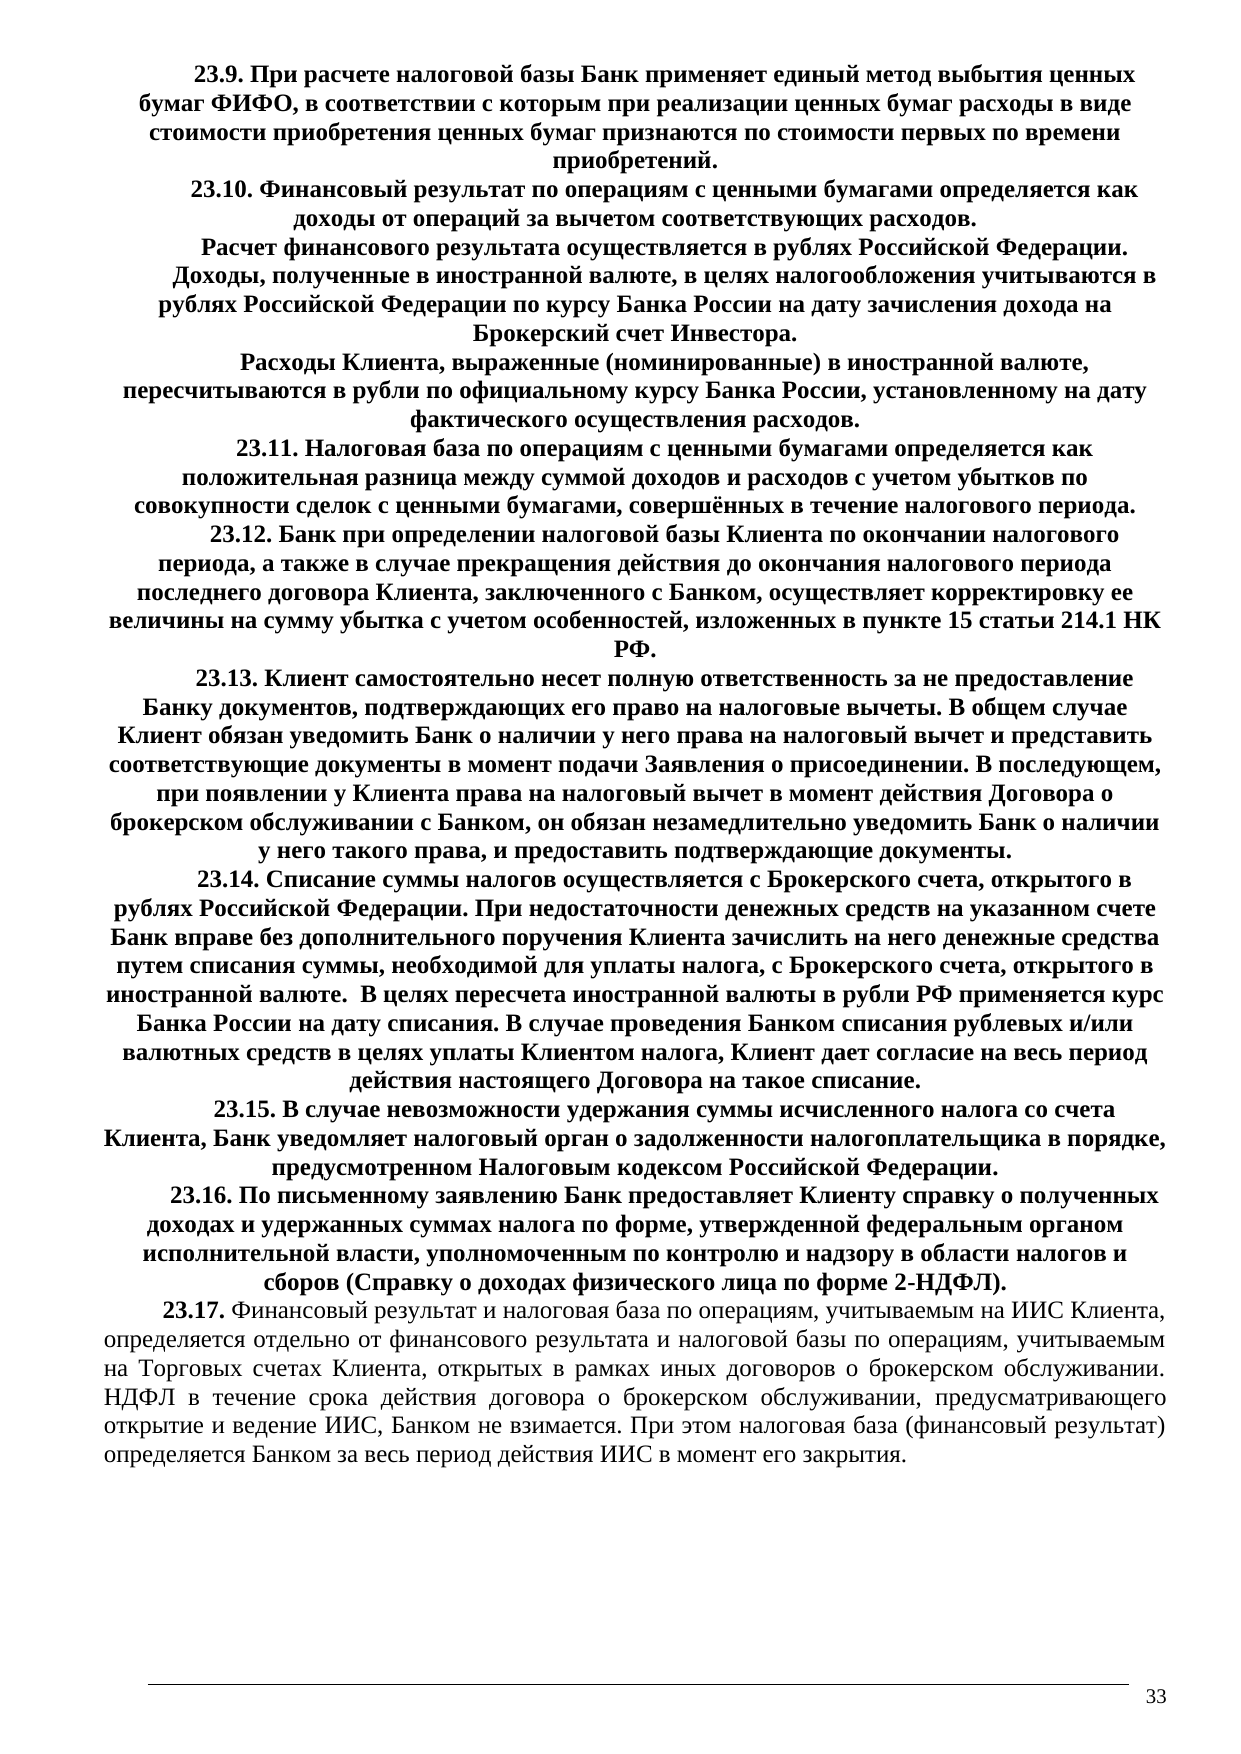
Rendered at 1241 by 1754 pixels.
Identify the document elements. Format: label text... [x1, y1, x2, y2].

text Расчет финансового результата осуществляется в рублях Российской Федерации. [103, 232, 1166, 260]
text Расходы Клиента, выраженные (номинированные) в иностранной валюте, пересчитываются в рубли по официальному курсу Банка России, установленному на дату фактического осуществления расходов. [103, 347, 1166, 433]
list В случае невозможности удержания суммы исчисленного налога со счета Клиента, Банк уведомляет налоговый орган о задолженности налогоплательщика в порядке, предусмотренном Налоговым кодексом Российской Федерации. [103, 1094, 1166, 1180]
list Банк при определении налоговой базы Клиента по окончании налогового периода, а также в случае прекращения действия до окончания налогового периода последнего договора Клиента, заключенного с Банком, осуществляет корректировку ее величины на сумму убытка с учетом особенностей, изложенных в пункте 15 статьи 214.1 НК РФ. [103, 519, 1166, 663]
list Списание суммы налогов осуществляется с Брокерского счета, открытого в рублях Российской Федерации. При недостаточности денежных средств на указанном счете Банк вправе без дополнительного поручения Клиента зачислить на него денежные средства путем списания суммы, необходимой для уплаты налога, с Брокерского счета, открытого в иностранной валюте. В целях пересчета иностранной валюты в рубли РФ применяется курс Банка России на дату списания. В случае проведения Банком списания рублевых и/или валютных средств в целях уплаты Клиентом налога, Клиент дает согласие на весь период действия настоящего Договора на такое списание. [103, 864, 1166, 1094]
text Доходы, полученные в иностранной валюте, в целях налогообложения учитываются в рублях Российской Федерации по курсу Банка России на дату зачисления дохода на Брокерский счет Инвестора. [103, 260, 1166, 347]
list Клиент самостоятельно несет полную ответственность за не предоставление Банку документов, подтверждающих его право на налоговые вычеты. В общем случае Клиент обязан уведомить Банк о наличии у него права на налоговый вычет и представить соответствующие документы в момент подачи Заявления о присоединении. В последующем, при появлении у Клиента права на налоговый вычет в момент действия Договора о брокерском обслуживании с Банком, он обязан незамедлительно уведомить Банк о наличии у него такого права, и предоставить подтверждающие документы. [103, 663, 1166, 864]
list Финансовый результат по операциям с ценными бумагами определяется как доходы от операций за вычетом соответствующих расходов. [103, 174, 1166, 232]
list При расчете налоговой базы Банк применяет единый метод выбытия ценных бумаг ФИФО, в соответствии с которым при реализации ценных бумаг расходы в виде стоимости приобретения ценных бумаг признаются по стоимости первых по времени приобретений. [103, 59, 1166, 174]
list Налоговая база по операциям с ценными бумагами определяется как положительная разница между суммой доходов и расходов с учетом убытков по совокупности сделок с ценными бумагами, совершённых в течение налогового периода. [103, 433, 1166, 519]
list По письменному заявлению Банк предоставляет Клиенту справку о полученных доходах и удержанных суммах налога по форме, утвержденной федеральным органом исполнительной власти, уполномоченным по контролю и надзору в области налогов и сборов (Справку о доходах физического лица по форме 2-НДФЛ). [103, 1180, 1166, 1295]
list Финансовый результат и налоговая база по операциям, учитываемым на ИИС Клиента, определяется отдельно от финансового результата и налоговой базы по операциям, учитываемым на Торговых счетах Клиента, открытых в рамках иных договоров о брокерском обслуживании. НДФЛ в течение срока действия договора о брокерском обслуживании, предусматривающего открытие и ведение ИИС, Банком не взимается. При этом налоговая база (финансовый результат) определяется Банком за весь период действия ИИС в момент его закрытия. [103, 1295, 1166, 1468]
